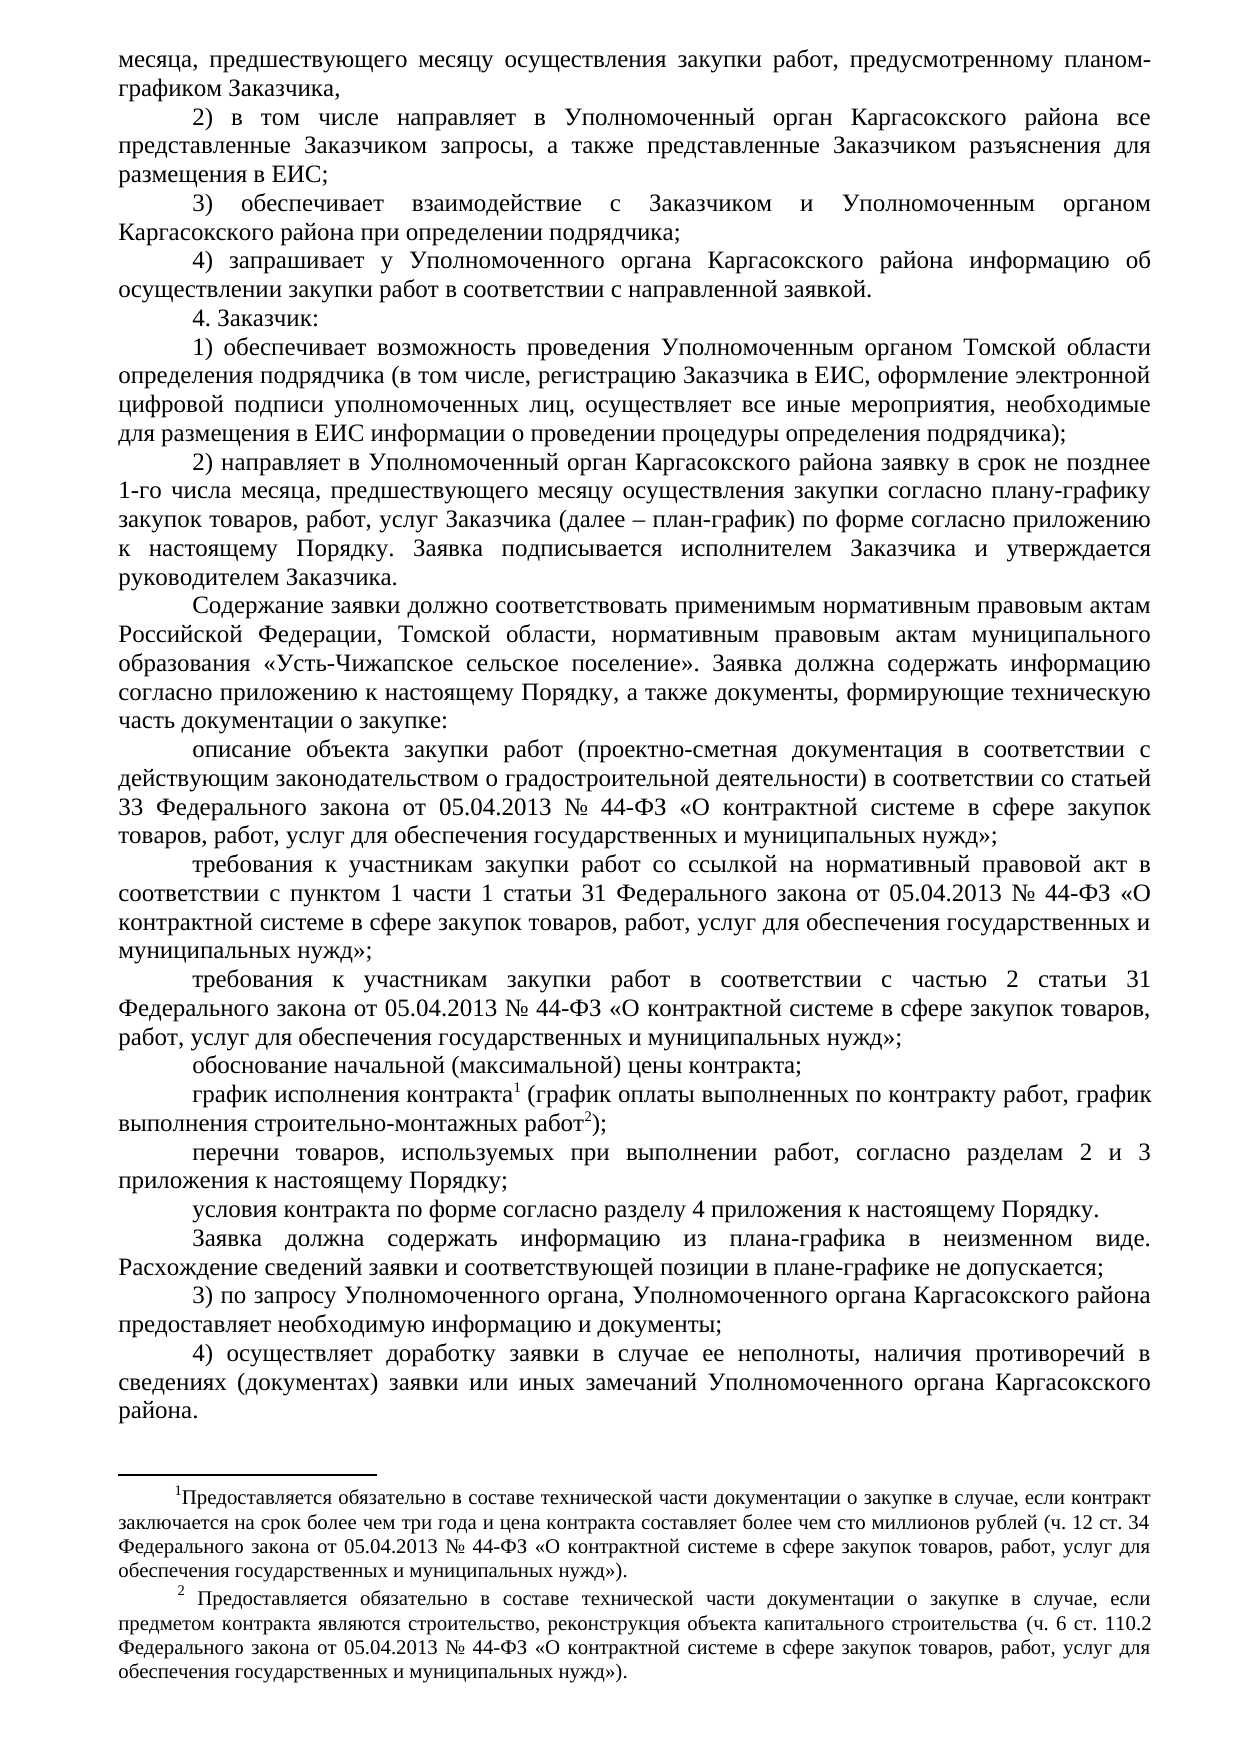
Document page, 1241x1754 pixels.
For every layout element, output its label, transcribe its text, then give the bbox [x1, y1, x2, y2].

text условия контракта по форме согласно разделу 4 приложения к настоящему Порядку. [118, 1194, 1152, 1223]
text 4) осуществляет доработку заявки в случае ее неполноты, наличия противоречий в сведениях (документах) заявки или иных замечаний Уполномоченного органа Каргасокского района. [118, 1338, 1152, 1424]
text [118, 44, 1152, 102]
text график исполнения контракта (график оплаты выполненных по контракту работ, график выполнения строительно-монтажных работ); [118, 1079, 1152, 1137]
text 1) обеспечивает возможность проведения Уполномоченным органом Томской области определения подрядчика (в том числе, регистрацию Заказчика в ЕИС, оформление электронной цифровой подписи уполномоченных лиц, осуществляет все иные мероприятия, необходимые для размещения в ЕИС информации о проведении процедуры определения подрядчика); [118, 332, 1152, 447]
text требования к участникам закупки работ со ссылкой на нормативный правовой акт в соответствии с пунктом 1 части 1 статьи 31 Федерального закона от 05.04.2013 № 44-ФЗ «О контрактной системе в сфере закупок товаров, работ, услуг для обеспечения государственных и муниципальных нужд»; [118, 849, 1152, 964]
text 4. Заказчик: [118, 303, 1152, 332]
text 2) в том числе направляет в Уполномоченный орган Каргасокского района все представленные Заказчиком запросы, а также представленные Заказчиком разъяснения для размещения в ЕИС; [118, 102, 1152, 188]
text 4) запрашивает у Уполномоченного органа Каргасокского района информацию об осуществлении закупки работ в соответствии с направленной заявкой. [118, 246, 1152, 303]
text Заявка должна содержать информацию из плана-графика в неизменном виде. Расхождение сведений заявки и соответствующей позиции в плане-графике не допускается; [118, 1223, 1152, 1281]
text 3) обеспечивает взаимодействие с Заказчиком и Уполномоченным органом Каргасокского района при определении подрядчика; [118, 188, 1152, 246]
text перечни товаров, используемых при выполнении работ, согласно разделам 2 и 3 приложения к настоящему Порядку; [118, 1137, 1152, 1194]
text 3) по запросу Уполномоченного органа, Уполномоченного органа Каргасокского района предоставляет необходимую информацию и документы; [118, 1281, 1152, 1338]
text описание объекта закупки работ (проектно-сметная документация в соответствии с действующим законодательством о градостроительной деятельности) в соответствии со статьей 33 Федерального закона от 05.04.2013 № 44-ФЗ «О контрактной системе в сфере закупок товаров, работ, услуг для обеспечения государственных и муниципальных нужд»; [118, 734, 1152, 849]
text обоснование начальной (максимальной) цены контракта; [118, 1051, 1152, 1079]
text Содержание заявки должно соответствовать применимым нормативным правовым актам Российской Федерации, Томской области, нормативным правовым актам муниципального образования «Усть-Чижапское сельское поселение». Заявка должна содержать информацию согласно приложению к настоящему Порядку, а также документы, формирующие техническую часть документации о закупке: [118, 591, 1152, 734]
text 2) направляет в Уполномоченный орган Каргасокского района заявку в срок не позднее 1-го числа месяца, предшествующего месяцу осуществления закупки согласно плану-графику закупок товаров, работ, услуг Заказчика (далее – план-график) по форме согласно приложению к настоящему Порядку. Заявка подписывается исполнителем Заказчика и утверждается руководителем Заказчика. [118, 447, 1152, 591]
text требования к участникам закупки работ в соответствии с частью 2 статьи 31 Федерального закона от 05.04.2013 № 44-ФЗ «О контрактной системе в сфере закупок товаров, работ, услуг для обеспечения государственных и муниципальных нужд»; [118, 964, 1152, 1051]
